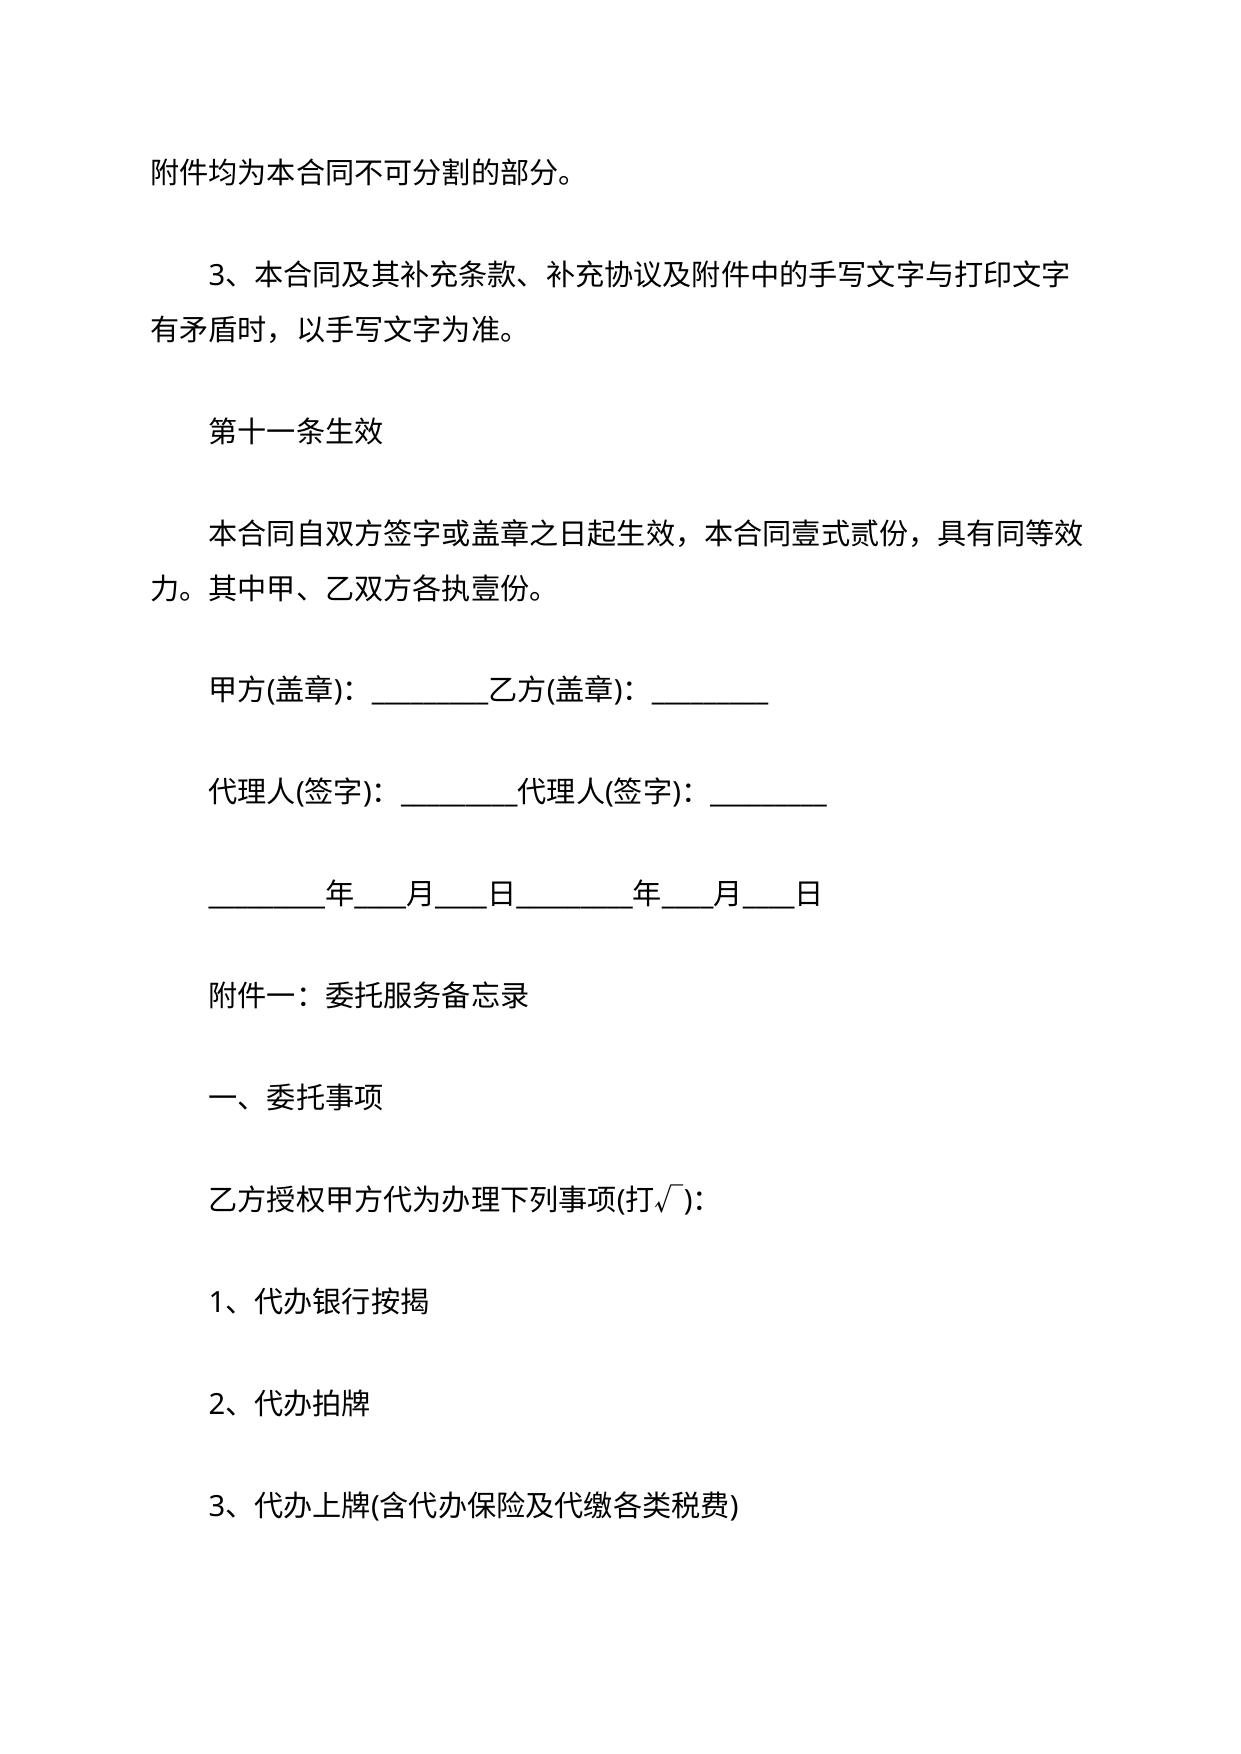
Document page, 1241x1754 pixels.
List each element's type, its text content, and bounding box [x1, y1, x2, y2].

text 3、代办上牌(含代办保险及代缴各类税费) [150, 1482, 1090, 1525]
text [150, 150, 1090, 192]
text 甲方(盖章)：_________乙方(盖章)：_________ [150, 667, 1090, 709]
text 附件一：委托服务备忘录 [150, 973, 1090, 1015]
text 第十一条生效 [150, 408, 1090, 451]
text 一、委托事项 [150, 1075, 1090, 1117]
text 2、代办拍牌 [150, 1380, 1090, 1423]
text 1、代办银行按揭 [150, 1278, 1090, 1321]
text 3、本合同及其补充条款、补充协议及附件中的手写文字与打印文字有矛盾时，以手写文字为准。 [150, 252, 1090, 349]
text 代理人(签字)：_________代理人(签字)：_________ [150, 769, 1090, 811]
text 本合同自双方签字或盖章之日起生效，本合同壹式贰份，具有同等效力。其中甲、乙双方各执壹份。 [150, 510, 1090, 607]
text 乙方授权甲方代为办理下列事项(打√)： [150, 1176, 1090, 1219]
text _________年____月____日_________年____月____日 [150, 871, 1090, 913]
